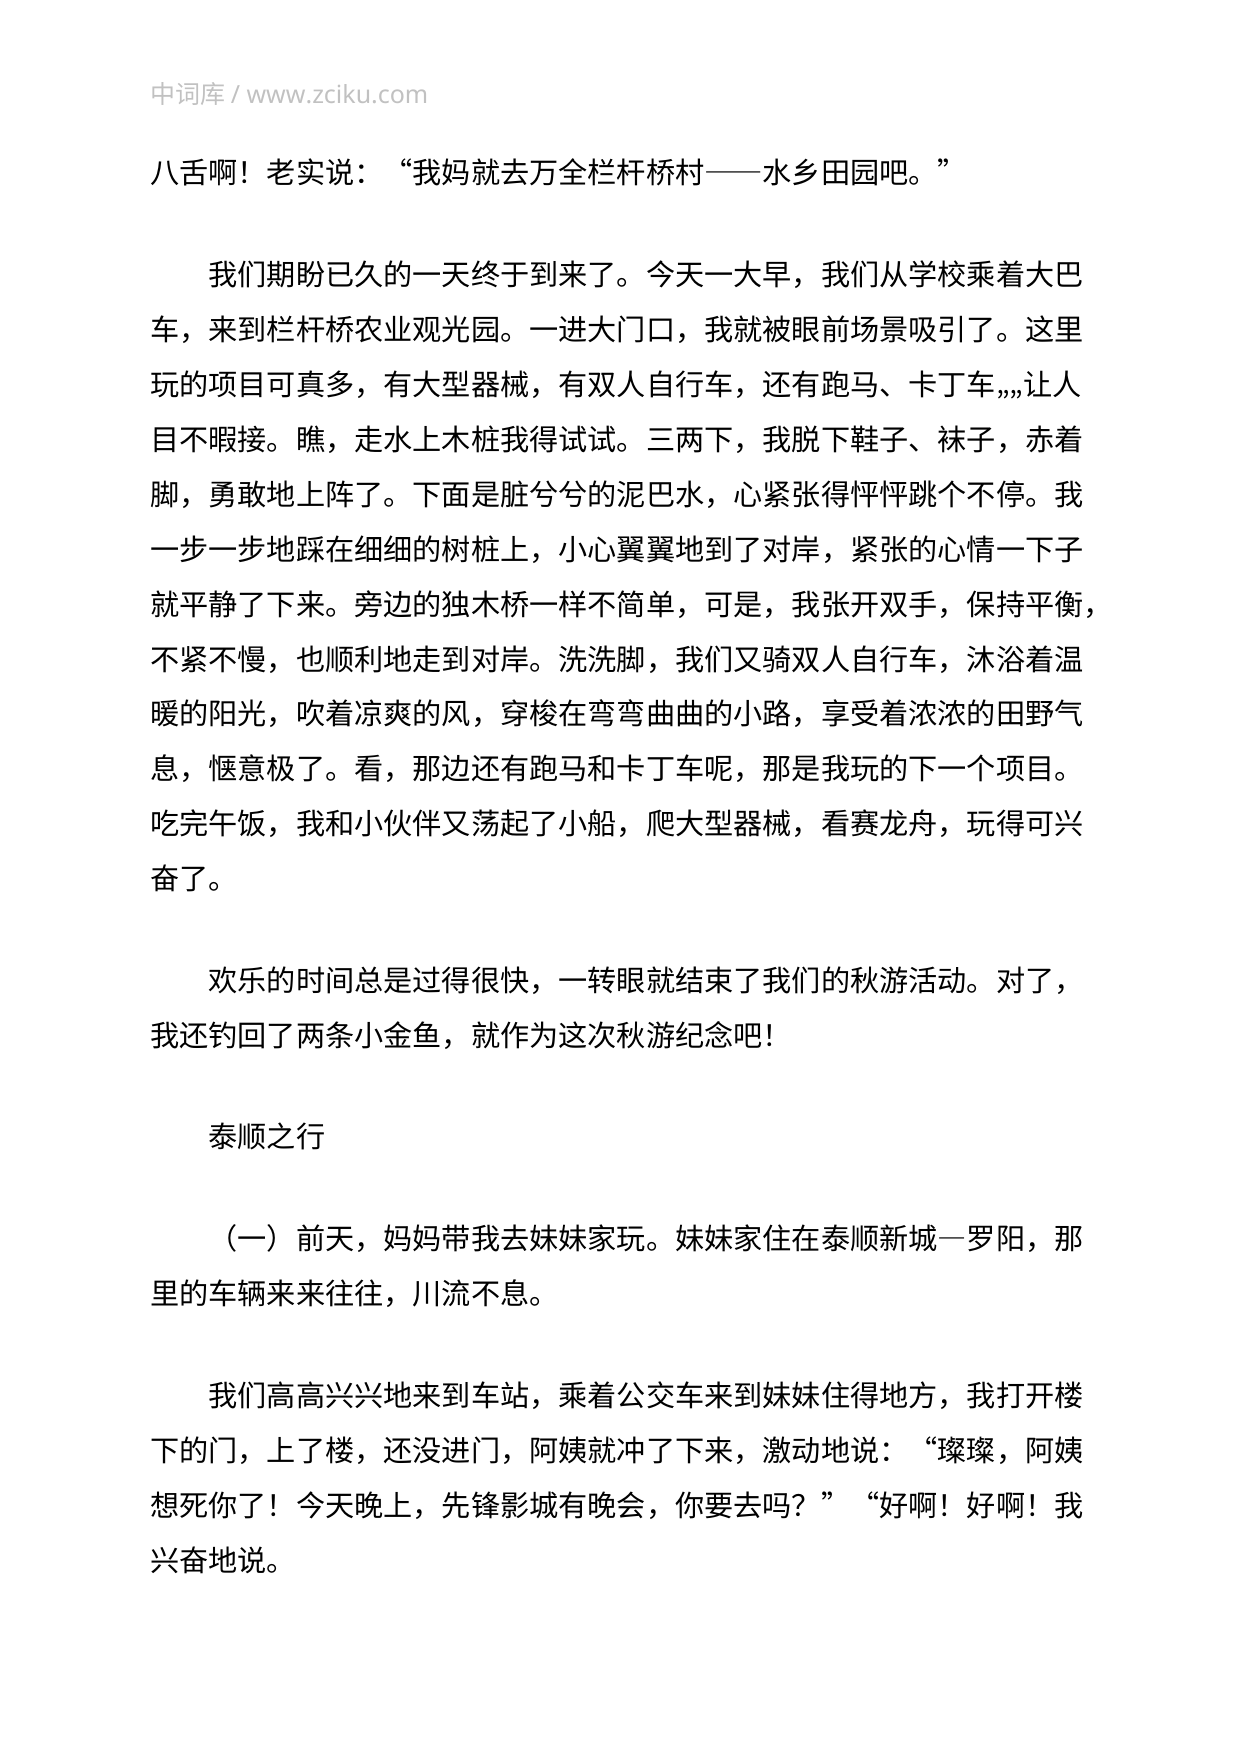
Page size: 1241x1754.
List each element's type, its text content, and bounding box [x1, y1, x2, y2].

text 泰顺之行 [150, 1114, 1090, 1156]
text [150, 150, 1090, 192]
text 我们期盼已久的一天终于到来了。今天一大早，我们从学校乘着大巴车，来到栏杆桥农业观光园。一进大门口，我就被眼前场景吸引了。这里玩的项目可真多，有大型器械，有双人自行车，还有跑马、卡丁车„„让人目不暇接。瞧，走水上木桩我得试试。三两下，我脱下鞋子、袜子，赤着脚，勇敢地上阵了。下面是脏兮兮的泥巴水，心紧张得怦怦跳个不停。我一步一步地踩在细细的树桩上，小心翼翼地到了对岸，紧张的心情一下子就平静了下来。旁边的独木桥一样不简单，可是，我张开双手，保持平衡，不紧不慢，也顺利地走到对岸。洗洗脚，我们又骑双人自行车，沐浴着温暖的阳光，吹着凉爽的风，穿梭在弯弯曲曲的小路，享受着浓浓的田野气息，惬意极了。看，那边还有跑马和卡丁车呢，那是我玩的下一个项目。吃完午饭，我和小伙伴又荡起了小船，爬大型器械，看赛龙舟，玩得可兴奋了。 [150, 252, 1090, 898]
text （一）前天，妈妈带我去妹妹家玩。妹妹家住在泰顺新城—罗阳，那里的车辆来来往往，川流不息。 [150, 1216, 1090, 1313]
text 我们高高兴兴地来到车站，乘着公交车来到妹妹住得地方，我打开楼下的门，上了楼，还没进门，阿姨就冲了下来，激动地说：“璨璨，阿姨想死你了！今天晚上，先锋影城有晚会，你要去吗？”“好啊！好啊！我兴奋地说。 [150, 1372, 1090, 1579]
text 欢乐的时间总是过得很快，一转眼就结束了我们的秋游活动。对了，我还钓回了两条小金鱼，就作为这次秋游纪念吧！ [150, 957, 1090, 1054]
